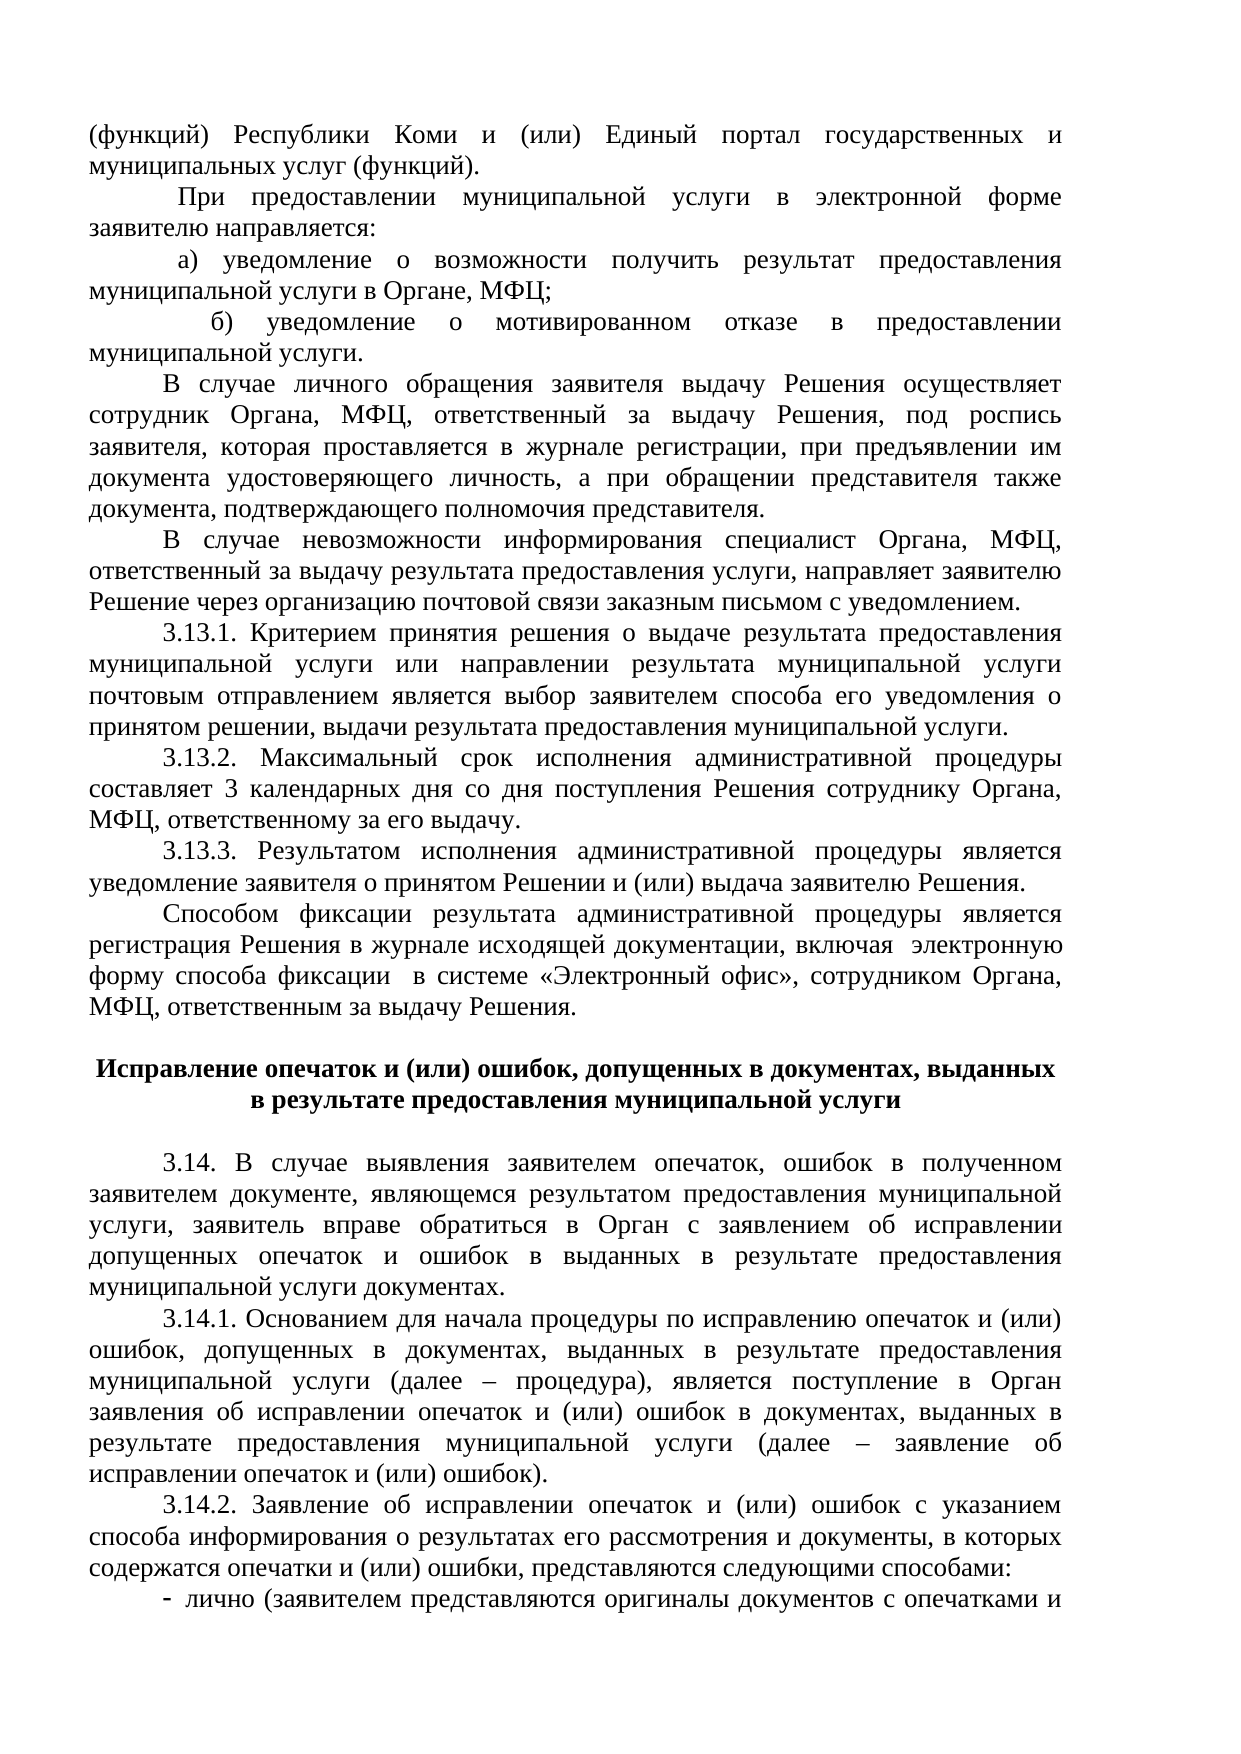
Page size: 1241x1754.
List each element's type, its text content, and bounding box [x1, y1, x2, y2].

text При предоставлении муниципальной услуги в электронной форме заявителю направляется: [89, 180, 1063, 243]
text 3.13.1. Критерием принятия решения о выдаче результата предоставления муниципальной услуги или направлении результата муниципальной услуги почтовым отправлением является выбор заявителем способа его уведомления о принятом решении, выдачи результата предоставления муниципальной услуги. [89, 616, 1063, 741]
text В случае невозможности информирования специалист Органа, МФЦ, ответственный за выдачу результата предоставления услуги, направляет заявителю Решение через организацию почтовой связи заказным письмом с уведомлением. [89, 523, 1063, 616]
text Исправление опечаток и (или) ошибок, допущенных в документах, выданных в результате предоставления муниципальной услуги [89, 1052, 1063, 1115]
text а) уведомление о возможности получить результат предоставления муниципальной услуги в Органе, МФЦ; [89, 243, 1062, 305]
text Способом фиксации результата административной процедуры является регистрация Решения в журнале исходящей документации, включая электронную форму способа фиксации в системе «Электронный офис», сотрудником Органа, МФЦ, ответственным за выдачу Решения. [89, 897, 1063, 1021]
text 3.14. В случае выявления заявителем опечаток, ошибок в полученном заявителем документе, являющемся результатом предоставления муниципальной услуги, заявитель вправе обратиться в Орган с заявлением об исправлении допущенных опечаток и ошибок в выданных в результате предоставления муниципальной услуги документах. [89, 1146, 1063, 1302]
text 3.13.3. Результатом исполнения административной процедуры является уведомление заявителя о принятом Решении и (или) выдача заявителю Решения. [89, 834, 1063, 897]
text 3.14.1. Основанием для начала процедуры по исправлению опечаток и (или) ошибок, допущенных в документах, выданных в результате предоставления муниципальной услуги (далее – процедура), является поступление в Орган заявления об исправлении опечаток и (или) ошибок в документах, выданных в результате предоставления муниципальной услуги (далее – заявление об исправлении опечаток и (или) ошибок). [89, 1302, 1063, 1488]
text б) уведомление о мотивированном отказе в предоставлении муниципальной услуги. [89, 305, 1062, 367]
text В случае личного обращения заявителя выдачу Решения осуществляет сотрудник Органа, МФЦ, ответственный за выдачу Решения, под роспись заявителя, которая проставляется в журнале регистрации, при предъявлении им документа удостоверяющего личность, а при обращении представителя также документа, подтверждающего полномочия представителя. [89, 367, 1063, 523]
text 3.13.2. Максимальный срок исполнения административной процедуры составляет 3 календарных дня со дня поступления Решения сотруднику Органа, МФЦ, ответственному за его выдачу. [89, 741, 1063, 834]
text 3.14.2. Заявление об исправлении опечаток и (или) ошибок с указанием способа информирования о результатах его рассмотрения и документы, в которых содержатся опечатки и (или) ошибки, представляются следующими способами: [89, 1488, 1063, 1582]
